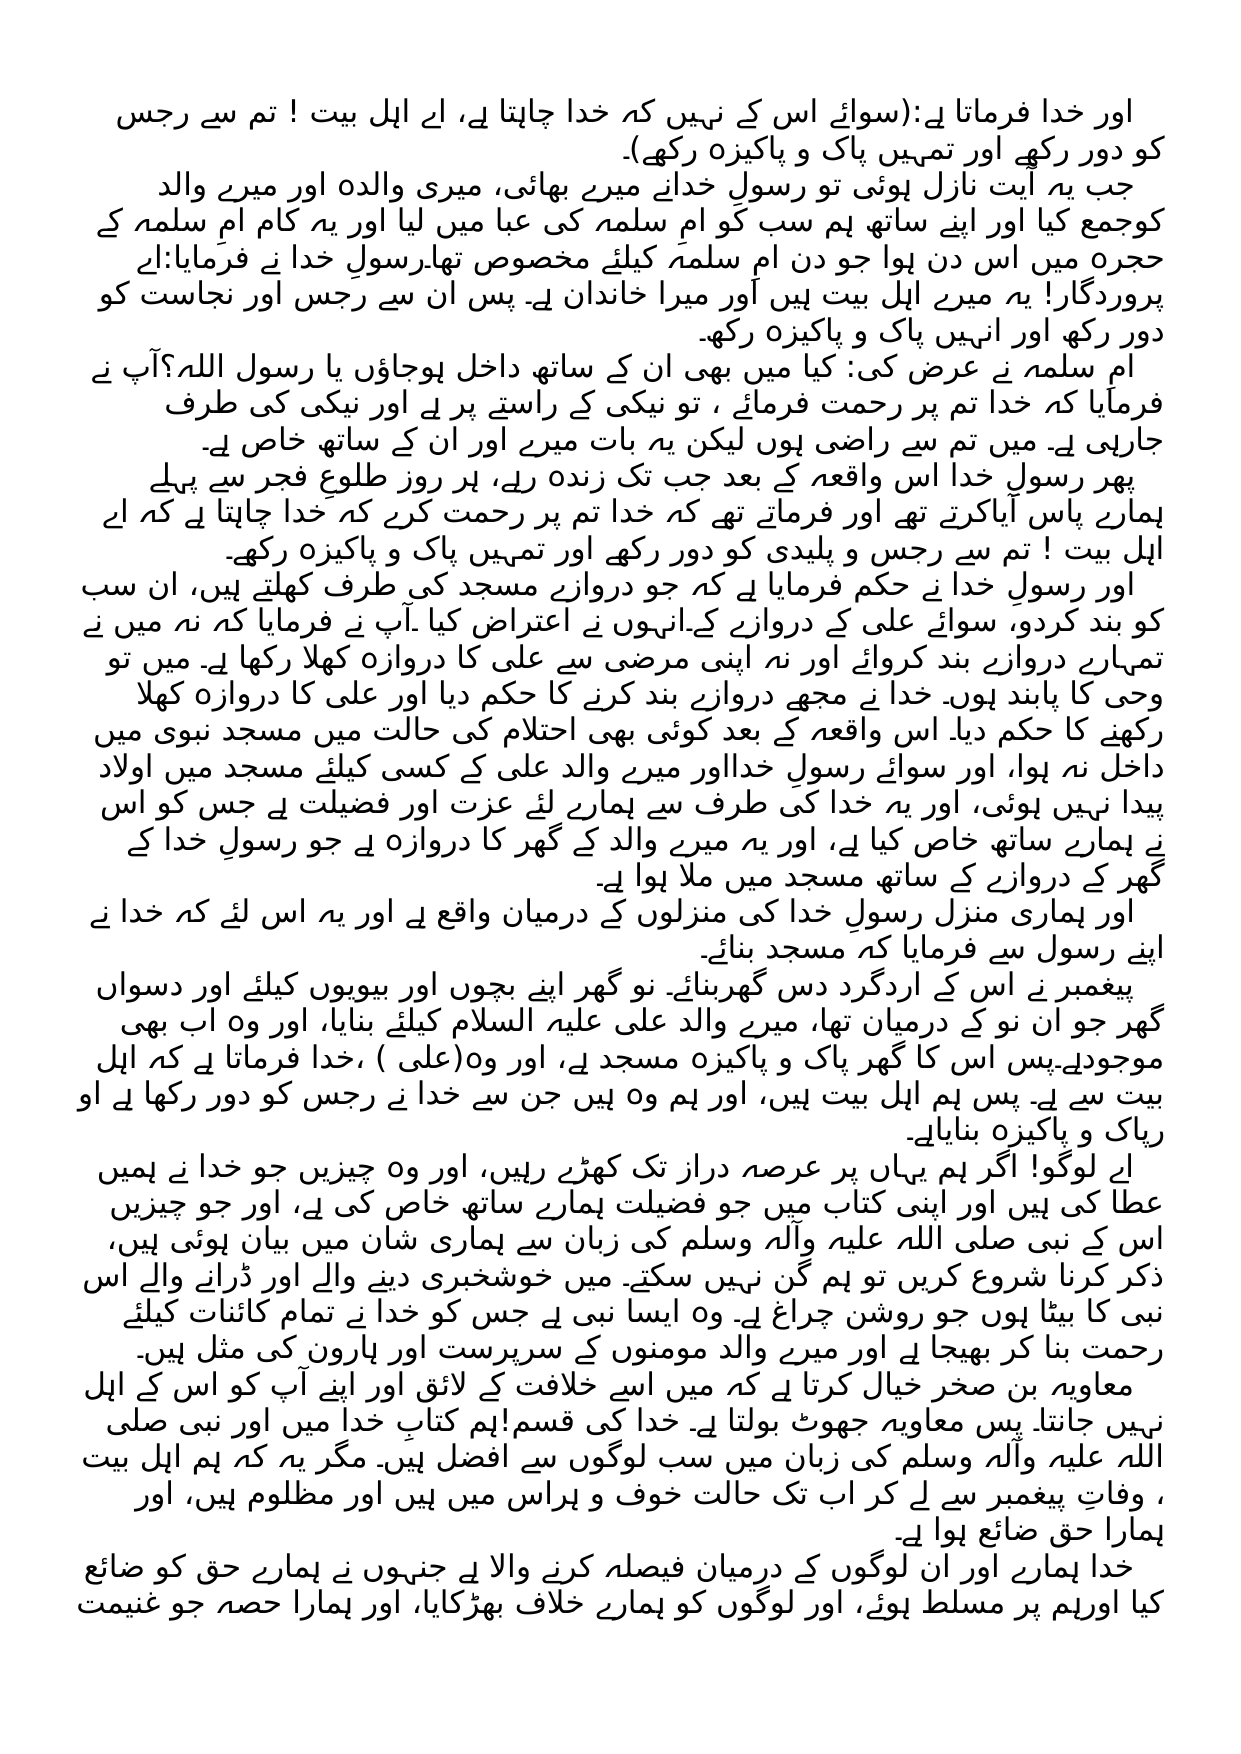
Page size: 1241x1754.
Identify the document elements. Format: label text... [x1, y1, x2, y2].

text اور خدا فرماتا ہے:(سوائے اس کے نہیں کہ خدا چاہتا ہے، اے اہل بیت ! تم سے رجس کو دور رکھے اور تمہیں پاک و پاکیزہ رکھے)۔ [75, 94, 1165, 166]
text اے لوگو! اگر ہم یہاں پر عرصہ دراز تک کھڑے رہیں، اور وہ چیزیں جو خدا نے ہمیں عطا کی ہیں اور اپنی کتاب میں جو فضیلت ہمارے ساتھ خاص کی ہے، اور جو چیزیں اس کے نبی صلی اللہ علیہ وآلہ وسلم کی زبان سے ہماری شان میں بیان ہوئی ہیں، ذکر کرنا شروع کریں تو ہم گن نہیں سکتے۔ میں خوشخبری دینے والے اور ڈرانے والے اس نبی کا بیٹا ہوں جو روشن چراغ ہے۔ وہ ایسا نبی ہے جس کو خدا نے تمام کائنات کیلئے رحمت بنا کر بھیجا ہے اور میرے والد مومنوں کے سرپرست اور ہارون کی مثل ہیں۔ [75, 1148, 1165, 1366]
text اور ہماری منزل رسولِ خدا کی منزلوں کے درمیان واقع ہے اور یہ اس لئے کہ خدا نے اپنے رسول سے فرمایا کہ مسجد بنائے۔ [75, 893, 1165, 966]
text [75, 1548, 1165, 1621]
text امِ سلمہ نے عرض کی: کیا میں بھی ان کے ساتھ داخل ہوجاؤں یا رسول اللہ؟آپ نے فرمایا کہ خدا تم پر رحمت فرمائے ، تو نیکی کے راستے پر ہے اور نیکی کی طرف جارہی ہے۔ میں تم سے راضی ہوں لیکن یہ بات میرے اور ان کے ساتھ خاص ہے۔ [75, 348, 1165, 457]
text جب یہ آیت نازل ہوئی تو رسولِ خدانے میرے بھائی، میری والدہ اور میرے والد کوجمع کیا اور اپنے ساتھ ہم سب کو امِ سلمہ کی عبا میں لیا اور یہ کام امِ سلمہ کے حجرہ میں اس دن ہوا جو دن امِ سلمہ کیلئے مخصوص تھا۔رسولِ خدا نے فرمایا:اے پروردگار! یہ میرے اہل بیت ہیں اور میرا خاندان ہے۔ پس ان سے رجس اور نجاست کو دور رکھ اور انہیں پاک و پاکیزہ رکھ۔ [75, 166, 1165, 348]
text اور رسولِ خدا نے حکم فرمایا ہے کہ جو دروازے مسجد کی طرف کھلتے ہیں، ان سب کو بند کردو، سوائے علی کے دروازے کے۔انہوں نے اعتراض کیا ۔آپ نے فرمایا کہ نہ میں نے تمہارے دروازے بند کروائے اور نہ اپنی مرضی سے علی کا دروازہ کھلا رکھا ہے۔ میں تو وحی کا پابند ہوں۔ خدا نے مجھے دروازے بند کرنے کا حکم دیا اور علی کا دروازہ کھلا رکھنے کا حکم دیا۔ اس واقعہ کے بعد کوئی بھی احتلام کی حالت میں مسجد نبوی میں داخل نہ ہوا، اور سوائے رسولِ خدااور میرے والد علی کے کسی کیلئے مسجد میں اولاد پیدا نہیں ہوئی، اور یہ خدا کی طرف سے ہمارے لئے عزت اور فضیلت ہے جس کو اس نے ہمارے ساتھ خاص کیا ہے، اور یہ میرے والد کے گھر کا دروازہ ہے جو رسولِ خدا کے گھر کے دروازے کے ساتھ مسجد میں ملا ہوا ہے۔ [75, 566, 1165, 893]
text پیغمبر نے اس کے اردگرد دس گھربنائے۔ نو گھر اپنے بچوں اور بیویوں کیلئے اور دسواں گھر جو ان نو کے درمیان تھا، میرے والد علی علیہ السلام کیلئے بنایا، اور وہ اب بھی موجودہے۔پس اس کا گھر پاک و پاکیزہ مسجد ہے، اور وہ(علی ) ،خدا فرماتا ہے کہ اہل بیت سے ہے۔ پس ہم اہل بیت ہیں، اور ہم وہ ہیں جن سے خدا نے رجس کو دور رکھا ہے او رپاک و پاکیزہ بنایاہے۔ [75, 966, 1165, 1148]
text پھر رسولِ خدا اس واقعہ کے بعد جب تک زندہ رہے، ہر روز طلوعِ فجر سے پہلے ہمارے پاس آیاکرتے تھے اور فرماتے تھے کہ خدا تم پر رحمت کرے کہ خدا چاہتا ہے کہ اے اہل بیت ! تم سے رجس و پلیدی کو دور رکھے اور تمہیں پاک و پاکیزہ رکھے۔ [75, 457, 1165, 566]
text معاویہ بن صخر خیال کرتا ہے کہ میں اسے خلافت کے لائق اور اپنے آپ کو اس کے اہل نہیں جانتا۔ پس معاویہ جھوٹ بولتا ہے۔ خدا کی قسم!ہم کتابِ خدا میں اور نبی صلی اللہ علیہ وآلہ وسلم کی زبان میں سب لوگوں سے افضل ہیں۔ مگر یہ کہ ہم اہل بیت ، وفاتِ پیغمبر سے لے کر اب تک حالت خوف و ہراس میں ہیں اور مظلوم ہیں، اور ہمارا حق ضائع ہوا ہے۔ [75, 1366, 1165, 1548]
